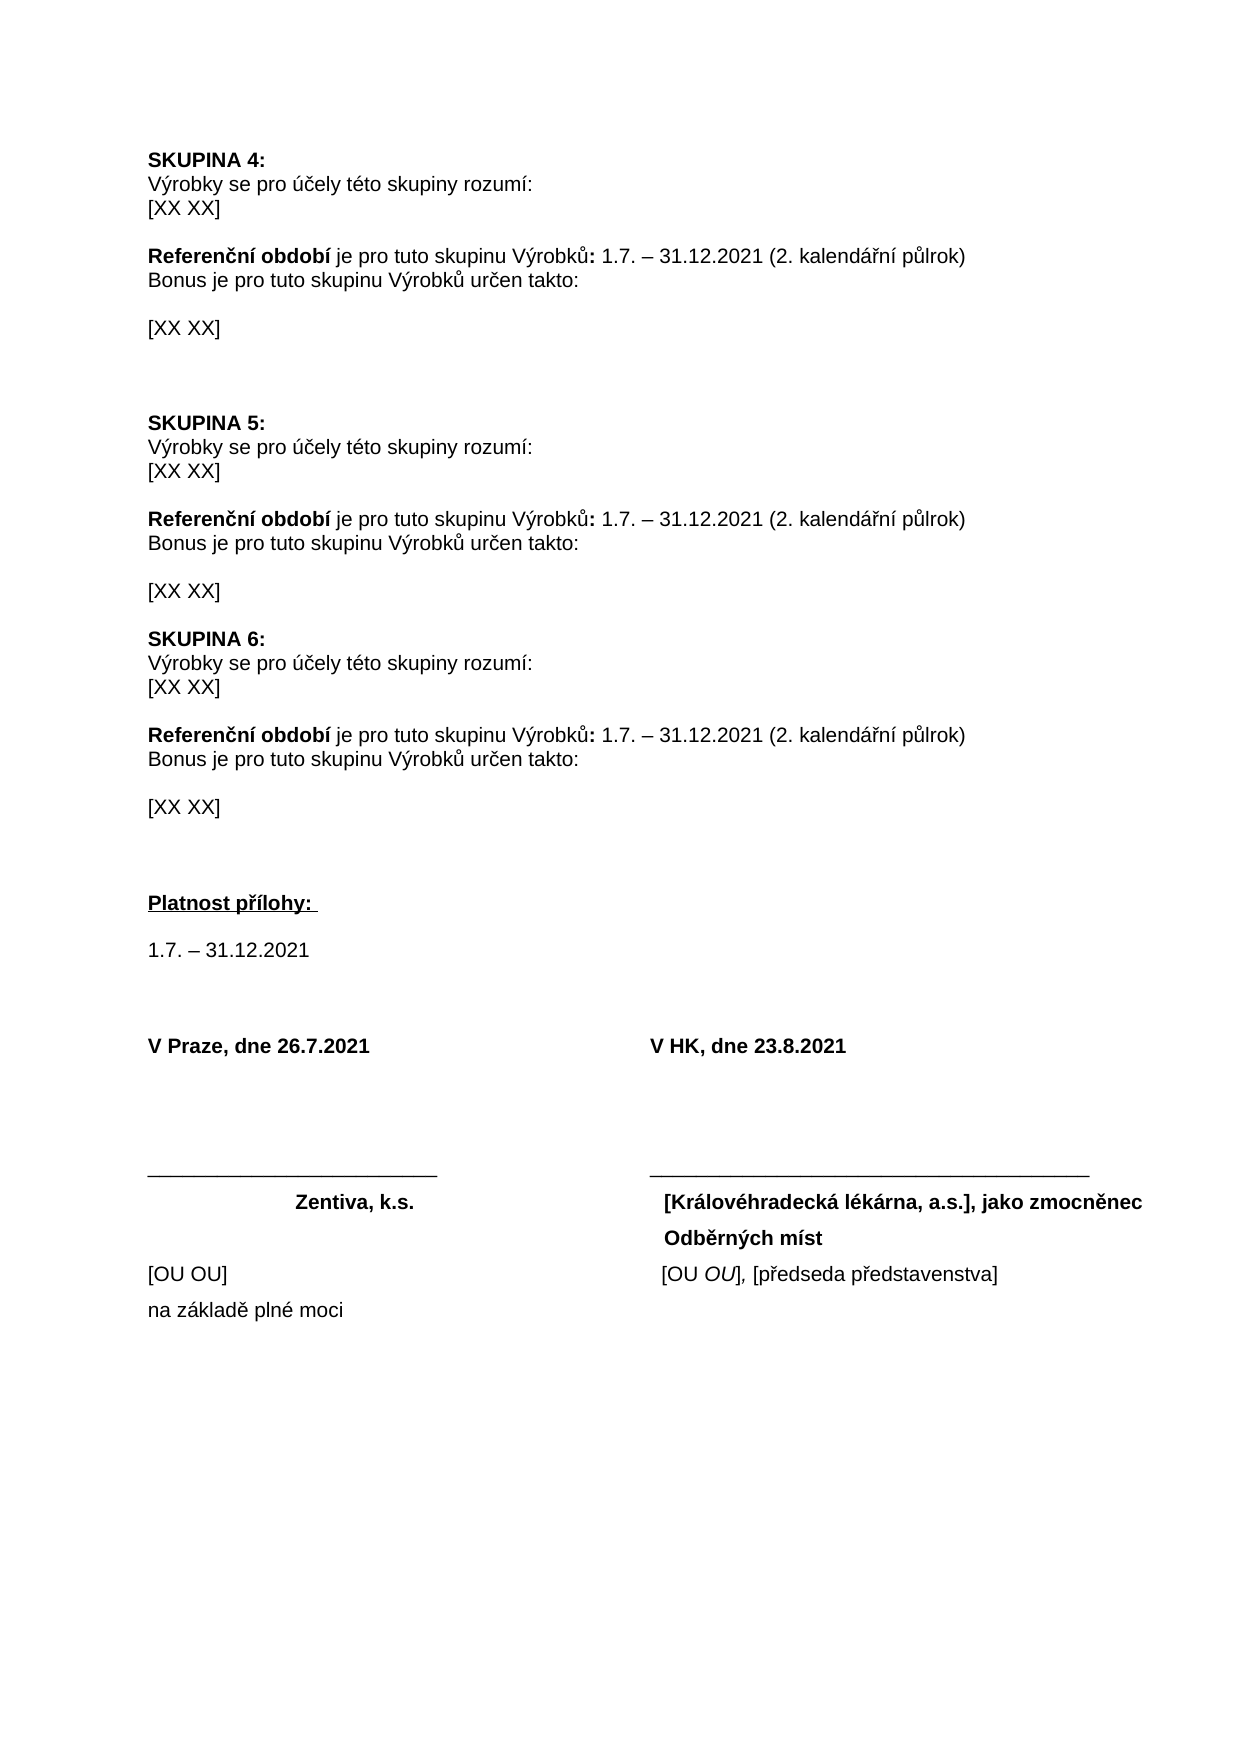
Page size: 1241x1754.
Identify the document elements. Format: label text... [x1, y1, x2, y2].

text [XX XX] [148, 579, 1093, 603]
text SKUPINA 5: [148, 411, 1093, 435]
text Bonus je pro tuto skupinu Výrobků určen takto: [148, 531, 1093, 555]
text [148, 243, 1093, 267]
text [OU OU] [OU OU], [předseda představenstva] [118, 1262, 1152, 1286]
text na základě plné moci [118, 1298, 1152, 1322]
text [148, 267, 1093, 291]
text [XX XX] [148, 315, 1093, 339]
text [148, 172, 1093, 196]
text [XX XX] [148, 794, 1093, 818]
text Výrobky se pro účely této skupiny rozumí: [148, 651, 1093, 675]
text Bonus je pro tuto skupinu Výrobků určen takto: [148, 747, 1093, 771]
text SKUPINA 6: [148, 627, 1093, 651]
text SKUPINA 4: [148, 148, 1093, 172]
text Platnost přílohy: [148, 890, 1093, 914]
text _________________________ ______________________________________ [148, 1154, 1093, 1178]
text Referenční období je pro tuto skupinu Výrobků: 1.7. – 31.12.2021 (2. kalendářní půlrok) [148, 507, 1093, 531]
text 1.7. – 31.12.2021 [148, 938, 1093, 962]
text [XX XX] [148, 196, 1093, 219]
text Zentiva, k.s. [Královéhradecká lékárna, a.s.], jako zmocněnec Odběrných míst [295, 1190, 1152, 1250]
text Referenční období je pro tuto skupinu Výrobků: 1.7. – 31.12.2021 (2. kalendářní půlrok) [148, 723, 1093, 747]
text V Praze, dne 26.7.2021 V HK, dne 23.8.2021 [148, 1034, 1093, 1058]
text Výrobky se pro účely této skupiny rozumí: [148, 435, 1093, 459]
text [XX XX] [148, 459, 1093, 483]
text [XX XX] [148, 675, 1093, 699]
